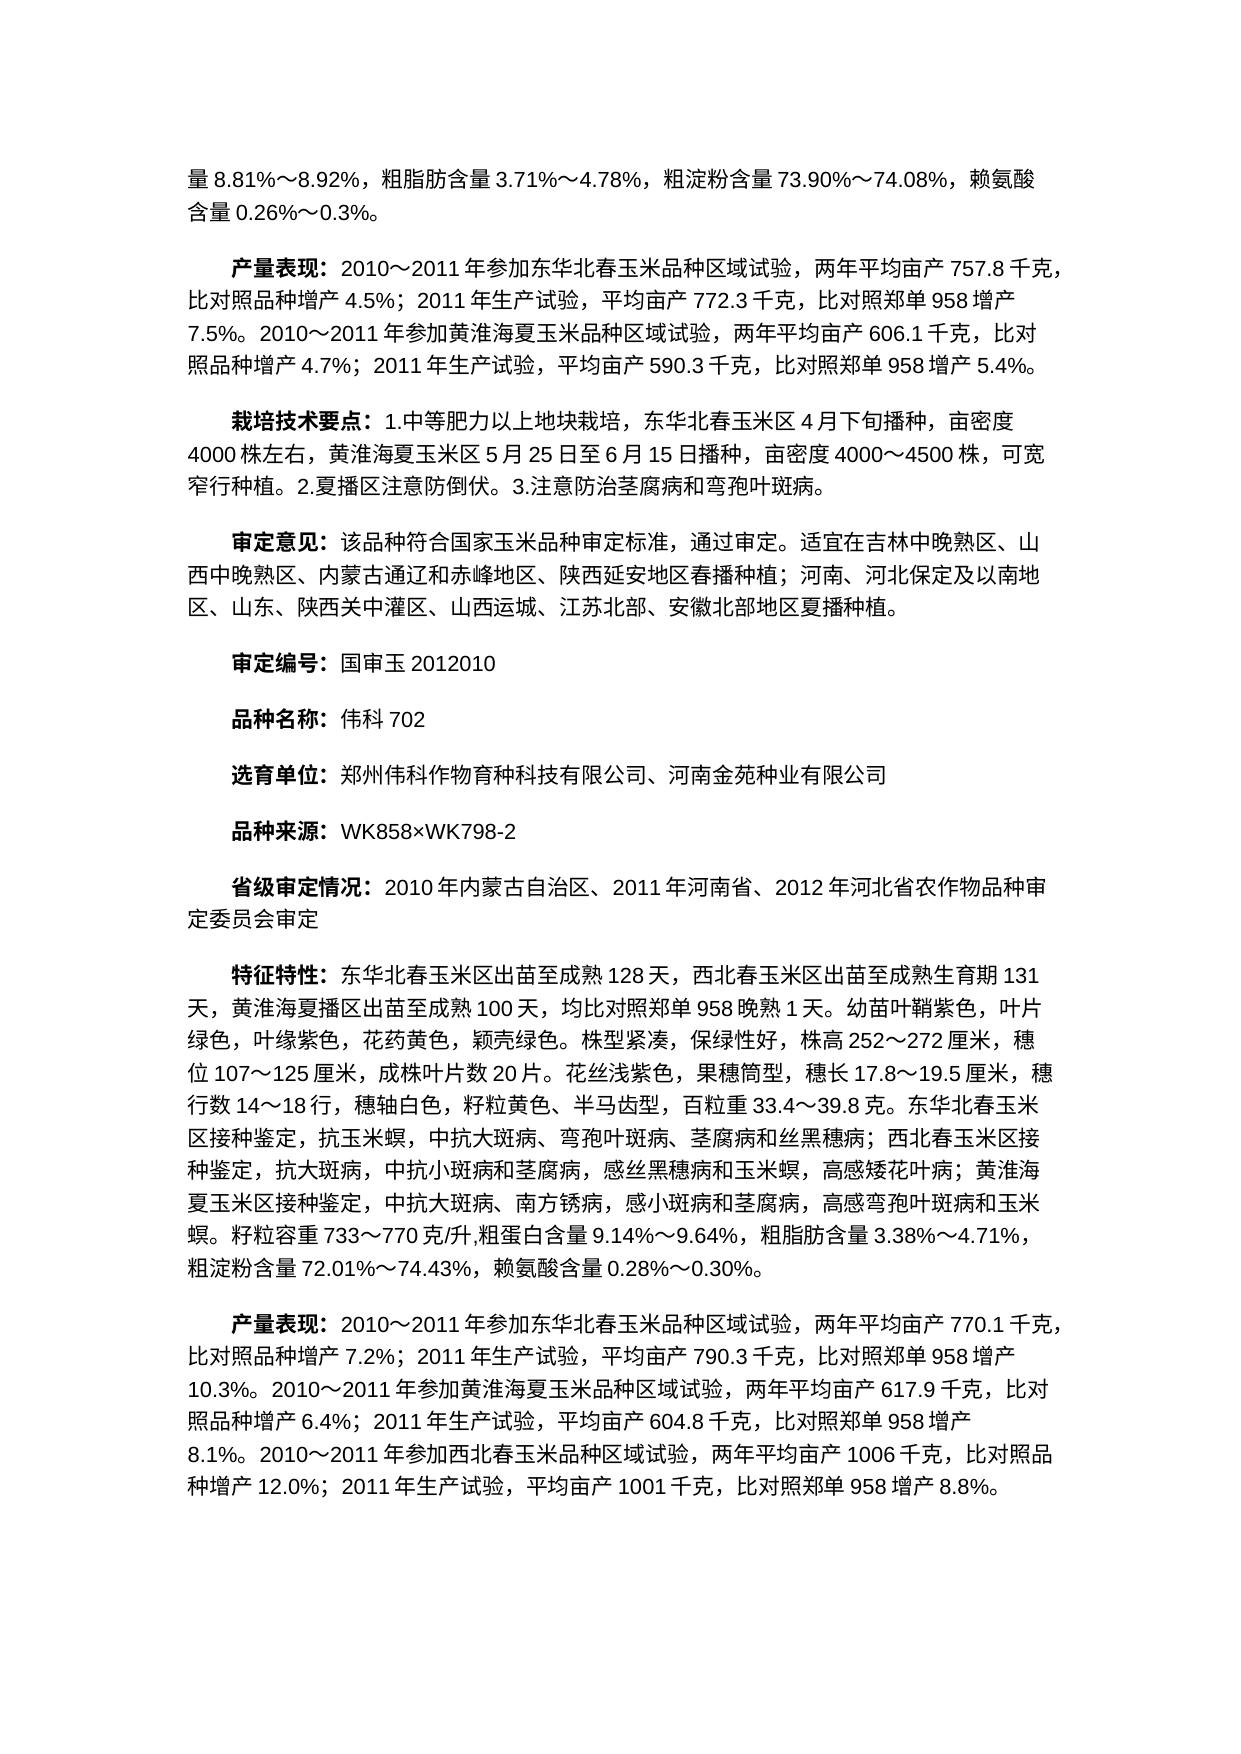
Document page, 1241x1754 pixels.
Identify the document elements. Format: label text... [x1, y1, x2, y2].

text 审定编号：国审玉2012010 [187, 646, 1053, 678]
text 特征特性：东华北春玉米区出苗至成熟128天，西北春玉米区出苗至成熟生育期131天，黄淮海夏播区出苗至成熟100天，均比对照郑单958晚熟1天。幼苗叶鞘紫色，叶片绿色，叶缘紫色，花药黄色，颖壳绿色。株型紧凑，保绿性好，株高252～272厘米，穗位107～125厘米，成株叶片数20片。花丝浅紫色，果穗筒型，穗长17.8～19.5厘米，穗行数14～18行，穗轴白色，籽粒黄色、半马齿型，百粒重33.4～39.8克。东华北春玉米区接种鉴定，抗玉米螟，中抗大斑病、弯孢叶斑病、茎腐病和丝黑穗病；西北春玉米区接种鉴定，抗大斑病，中抗小斑病和茎腐病，感丝黑穗病和玉米螟，高感矮花叶病；黄淮海夏玉米区接种鉴定，中抗大斑病、南方锈病，感小斑病和茎腐病，高感弯孢叶斑病和玉米螟。籽粒容重733～770克/升,粗蛋白含量9.14%～9.64%，粗脂肪含量3.38%～4.71%，粗淀粉含量72.01%～74.43%，赖氨酸含量0.28%～0.30%。 [187, 958, 1053, 1283]
text 选育单位：郑州伟科作物育种科技有限公司、河南金苑种业有限公司 [187, 758, 1053, 790]
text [187, 162, 1053, 227]
text 品种名称：伟科702 [187, 702, 1053, 734]
text 栽培技术要点：1.中等肥力以上地块栽培，东华北春玉米区4月下旬播种，亩密度4000株左右，黄淮海夏玉米区5月25日至6月15日播种，亩密度4000～4500株，可宽窄行种植。2.夏播区注意防倒伏。3.注意防治茎腐病和弯孢叶斑病。 [187, 404, 1053, 501]
text 省级审定情况：2010年内蒙古自治区、2011年河南省、2012年河北省农作物品种审定委员会审定 [187, 869, 1053, 934]
text 产量表现：2010～2011年参加东华北春玉米品种区域试验，两年平均亩产757.8千克，比对照品种增产4.5%；2011年生产试验，平均亩产772.3千克，比对照郑单958增产7.5%。2010～2011年参加黄淮海夏玉米品种区域试验，两年平均亩产606.1千克，比对照品种增产4.7%；2011年生产试验，平均亩产590.3千克，比对照郑单958增产5.4%。 [187, 250, 1053, 380]
text 产量表现：2010～2011年参加东华北春玉米品种区域试验，两年平均亩产770.1千克，比对照品种增产7.2%；2011年生产试验，平均亩产790.3千克，比对照郑单958增产10.3%。2010～2011年参加黄淮海夏玉米品种区域试验，两年平均亩产617.9千克，比对照品种增产6.4%；2011年生产试验，平均亩产604.8千克，比对照郑单958增产8.1%。2010～2011年参加西北春玉米品种区域试验，两年平均亩产1006千克，比对照品种增产12.0%；2011年生产试验，平均亩产1001千克，比对照郑单958增产8.8%。 [187, 1306, 1053, 1501]
text 审定意见：该品种符合国家玉米品种审定标准，通过审定。适宜在吉林中晚熟区、山西中晚熟区、内蒙古通辽和赤峰地区、陕西延安地区春播种植；河南、河北保定及以南地区、山东、陕西关中灌区、山西运城、江苏北部、安徽北部地区夏播种植。 [187, 525, 1053, 622]
text 品种来源：WK858×WK798-2 [187, 813, 1053, 846]
